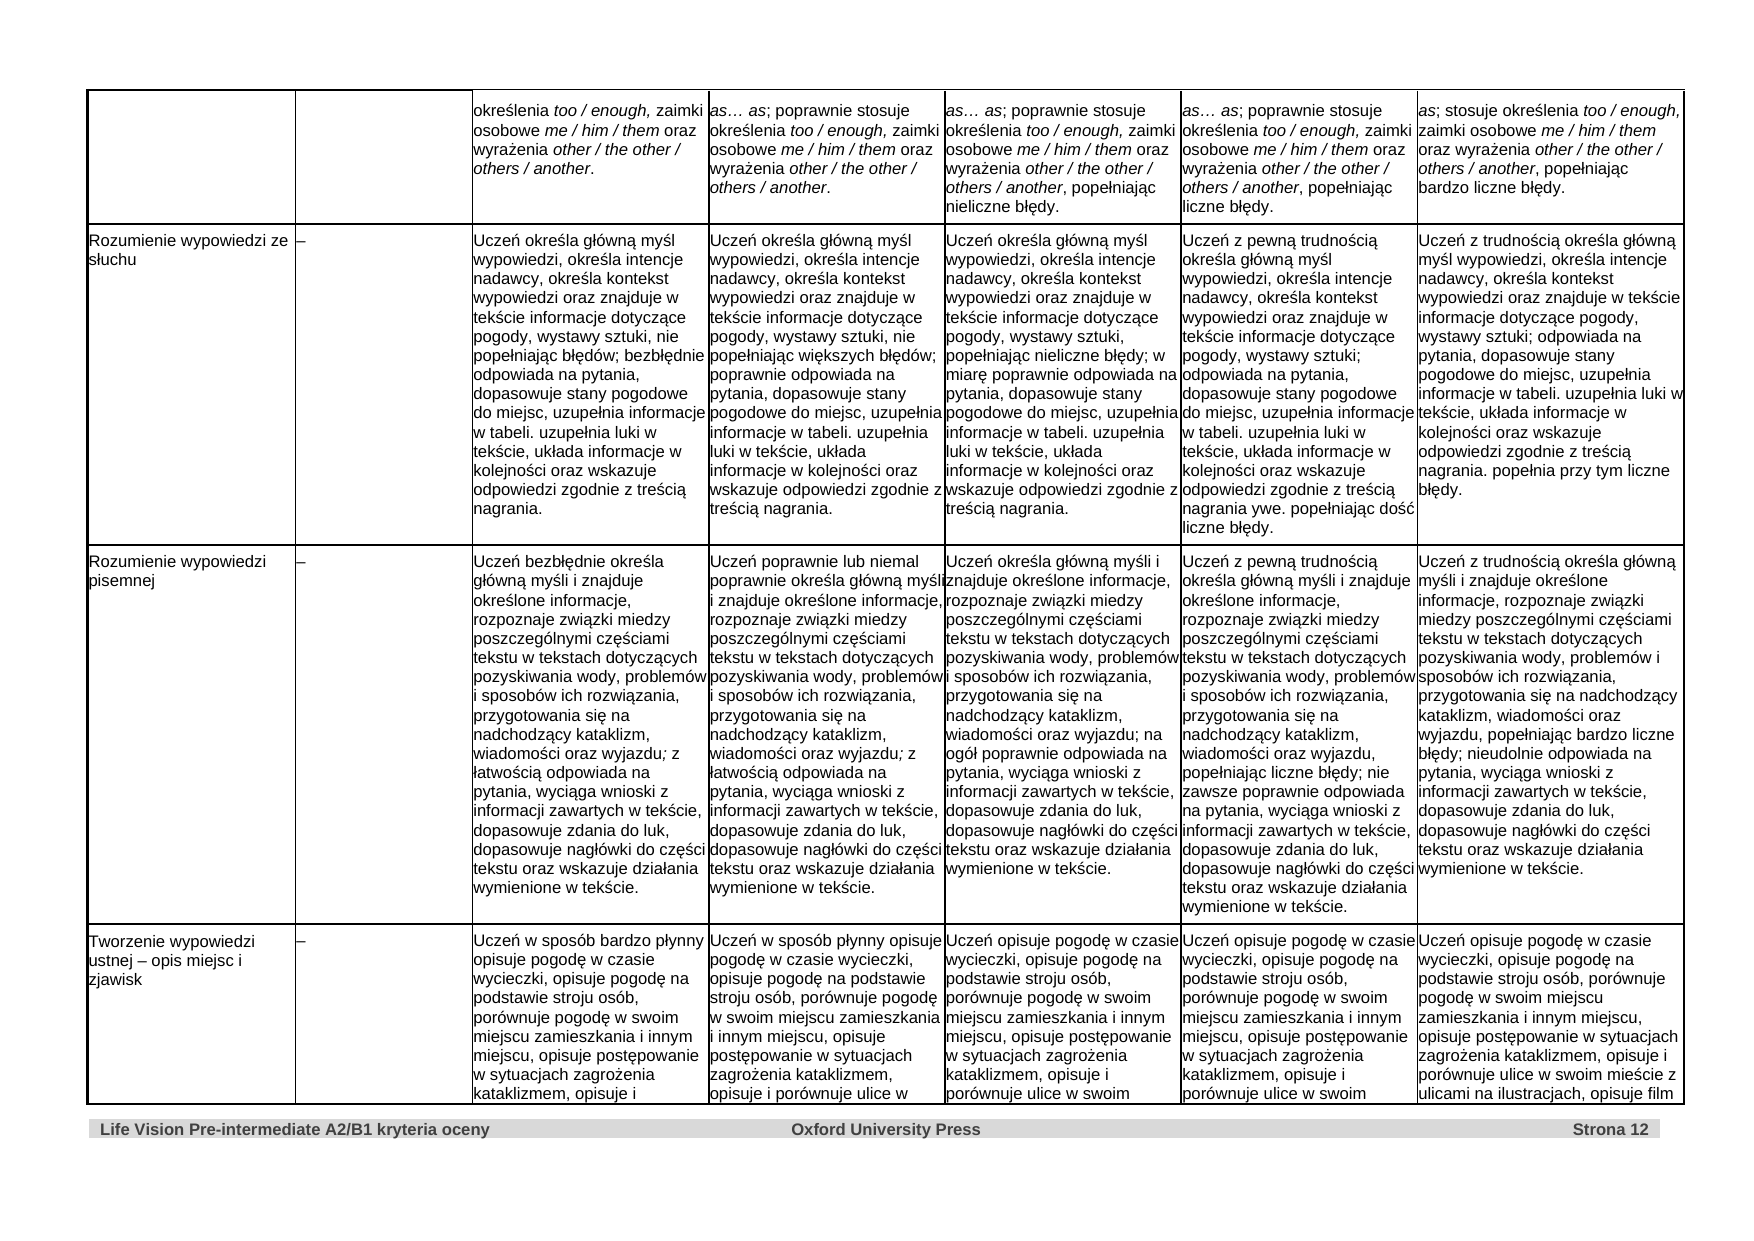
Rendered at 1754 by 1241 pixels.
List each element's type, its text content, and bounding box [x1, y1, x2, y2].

table_cell Uczeń z trudnością określa główną myśli i znajduje określone informacje, rozpoznaje związki miedzy poszczególnymi częściami tekstu w tekstach dotyczących pozyskiwania wody, problemów i sposobów ich rozwiązania, przygotowania się na nadchodzący kataklizm, wiadomości oraz wyjazdu, popełniając bardzo liczne błędy; nieudolnie odpowiada na pytania, wyciąga wnioski z informacji zawartych w tekście, dopasowuje zdania do luk, dopasowuje nagłówki do części tekstu oraz wskazuje działania wymienione w tekście. [1418, 546, 1683, 922]
table_cell Uczeń z pewną trudnością określa główną myśl wypowiedzi, określa intencje nadawcy, określa kontekst wypowiedzi oraz znajduje w tekście informacje dotyczące pogody, wystawy sztuki; odpowiada na pytania, dopasowuje stany pogodowe do miejsc, uzupełnia informacje w tabeli. uzupełnia luki w tekście, układa informacje w kolejności oraz wskazuje odpowiedzi zgodnie z treścią nagrania ywe. popełniając dość liczne błędy. [1182, 225, 1417, 544]
table_cell Uczeń poprawnie lub niemal poprawnie określa główną myśli i znajduje określone informacje, rozpoznaje związki miedzy poszczególnymi częściami tekstu w tekstach dotyczących pozyskiwania wody, problemów i sposobów ich rozwiązania, przygotowania się na nadchodzący kataklizm, wiadomości oraz wyjazdu; z łatwością odpowiada na pytania, wyciąga wnioski z informacji zawartych w tekście, dopasowuje zdania do luk, dopasowuje nagłówki do części tekstu oraz wskazuje działania wymienione w tekście. [710, 546, 944, 922]
table_cell Uczeń bezbłędnie określa główną myśli i znajduje określone informacje, rozpoznaje związki miedzy poszczególnymi częściami tekstu w tekstach dotyczących pozyskiwania wody, problemów i sposobów ich rozwiązania, przygotowania się na nadchodzący kataklizm, wiadomości oraz wyjazdu; z łatwością odpowiada na pytania, wyciąga wnioski z informacji zawartych w tekście, dopasowuje zdania do luk, dopasowuje nagłówki do części tekstu oraz wskazuje działania wymienione w tekście. [473, 546, 708, 922]
table_cell – [296, 225, 472, 544]
table_cell Uczeń określa główną myśli i znajduje określone informacje, rozpoznaje związki miedzy poszczególnymi częściami tekstu w tekstach dotyczących pozyskiwania wody, problemów i sposobów ich rozwiązania, przygotowania się na nadchodzący kataklizm, wiadomości oraz wyjazdu; na ogół poprawnie odpowiada na pytania, wyciąga wnioski z informacji zawartych w tekście, dopasowuje zdania do luk, dopasowuje nagłówki do części tekstu oraz wskazuje działania wymienione w tekście. [946, 546, 1180, 922]
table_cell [1182, 925, 1417, 1103]
table_cell Uczeń z trudnością określa główną myśl wypowiedzi, określa intencje nadawcy, określa kontekst wypowiedzi oraz znajduje w tekście informacje dotyczące pogody, wystawy sztuki; odpowiada na pytania, dopasowuje stany pogodowe do miejsc, uzupełnia informacje w tabeli. uzupełnia luki w tekście, układa informacje w kolejności oraz wskazuje odpowiedzi zgodnie z treścią nagrania. popełnia przy tym liczne błędy. [1418, 225, 1683, 544]
table_cell Rozumienie wypowiedzi pisemnej [89, 546, 295, 922]
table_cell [89, 925, 295, 1103]
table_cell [710, 925, 944, 1103]
table_cell Uczeń określa główną myśl wypowiedzi, określa intencje nadawcy, określa kontekst wypowiedzi oraz znajduje w tekście informacje dotyczące pogody, wystawy sztuki, nie popełniając większych błędów; poprawnie odpowiada na pytania, dopasowuje stany pogodowe do miejsc, uzupełnia informacje w tabeli. uzupełnia luki w tekście, układa informacje w kolejności oraz wskazuje odpowiedzi zgodnie z treścią nagrania. [710, 225, 944, 544]
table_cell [946, 90, 1181, 222]
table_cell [1418, 925, 1683, 1103]
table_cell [710, 90, 945, 222]
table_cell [946, 925, 1180, 1103]
table_cell Rozumienie wypowiedzi ze słuchu [89, 225, 295, 544]
table_cell Uczeń z pewną trudnością określa główną myśli i znajduje określone informacje, rozpoznaje związki miedzy poszczególnymi częściami tekstu w tekstach dotyczących pozyskiwania wody, problemów i sposobów ich rozwiązania, przygotowania się na nadchodzący kataklizm, wiadomości oraz wyjazdu, popełniając liczne błędy; nie zawsze poprawnie odpowiada na pytania, wyciąga wnioski z informacji zawartych w tekście, dopasowuje zdania do luk, dopasowuje nagłówki do części tekstu oraz wskazuje działania wymienione w tekście. [1182, 546, 1417, 922]
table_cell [473, 90, 709, 222]
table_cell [1182, 90, 1417, 222]
table_cell Uczeń określa główną myśl wypowiedzi, określa intencje nadawcy, określa kontekst wypowiedzi oraz znajduje w tekście informacje dotyczące pogody, wystawy sztuki, nie popełniając błędów; bezbłędnie odpowiada na pytania, dopasowuje stany pogodowe do miejsc, uzupełnia informacje w tabeli. uzupełnia luki w tekście, układa informacje w kolejności oraz wskazuje odpowiedzi zgodnie z treścią nagrania. [473, 225, 708, 544]
table_cell – [296, 546, 472, 922]
table_cell – [296, 91, 472, 222]
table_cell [1418, 90, 1683, 222]
table_cell Uczeń określa główną myśl wypowiedzi, określa intencje nadawcy, określa kontekst wypowiedzi oraz znajduje w tekście informacje dotyczące pogody, wystawy sztuki, popełniając nieliczne błędy; w miarę poprawnie odpowiada na pytania, dopasowuje stany pogodowe do miejsc, uzupełnia informacje w tabeli. uzupełnia luki w tekście, układa informacje w kolejności oraz wskazuje odpowiedzi zgodnie z treścią nagrania. [946, 225, 1180, 544]
table_cell – [296, 925, 472, 1103]
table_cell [89, 91, 295, 222]
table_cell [473, 925, 708, 1103]
